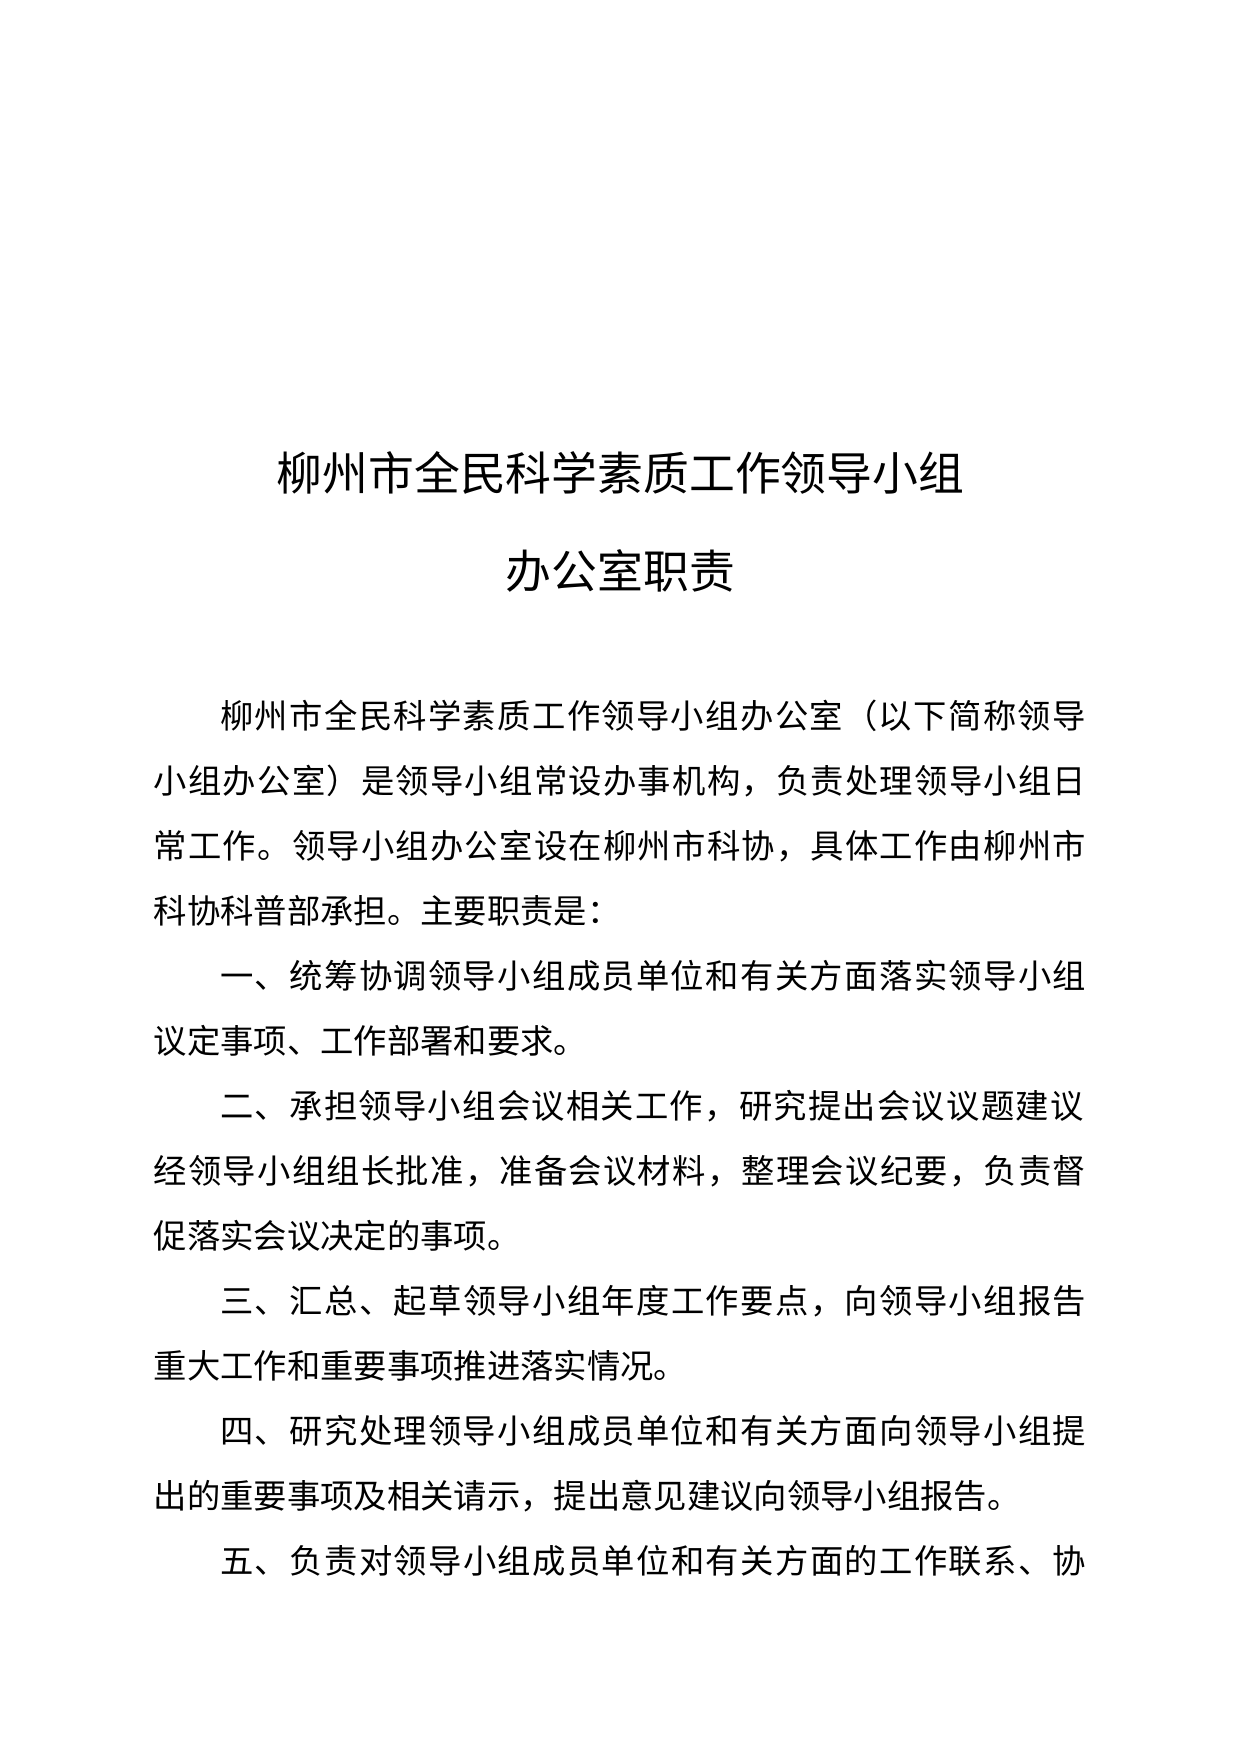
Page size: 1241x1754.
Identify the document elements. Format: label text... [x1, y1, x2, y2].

text 柳州市全民科学素质工作领导小组办公室（以下简称领导小组办公室）是领导小组常设办事机构，负责处理领导小组日常工作。领导小组办公室设在柳州市科协，具体工作由柳州市科协科普部承担。主要职责是： [153, 682, 1087, 942]
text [153, 1527, 1087, 1592]
text 一、统筹协调领导小组成员单位和有关方面落实领导小组议定事项、工作部署和要求。 [153, 942, 1087, 1072]
text 四、研究处理领导小组成员单位和有关方面向领导小组提出的重要事项及相关请示，提出意见建议向领导小组报告。 [153, 1397, 1087, 1527]
text 柳州市全民科学素质工作领导小组 [153, 422, 1087, 519]
text 办公室职责 [153, 519, 1087, 617]
text 二、承担领导小组会议相关工作，研究提出会议议题建议，经领导小组组长批准，准备会议材料，整理会议纪要，负责督促落实会议决定的事项。 [153, 1072, 1087, 1267]
text 三、汇总、起草领导小组年度工作要点，向领导小组报告重大工作和重要事项推进落实情况。 [153, 1267, 1087, 1397]
